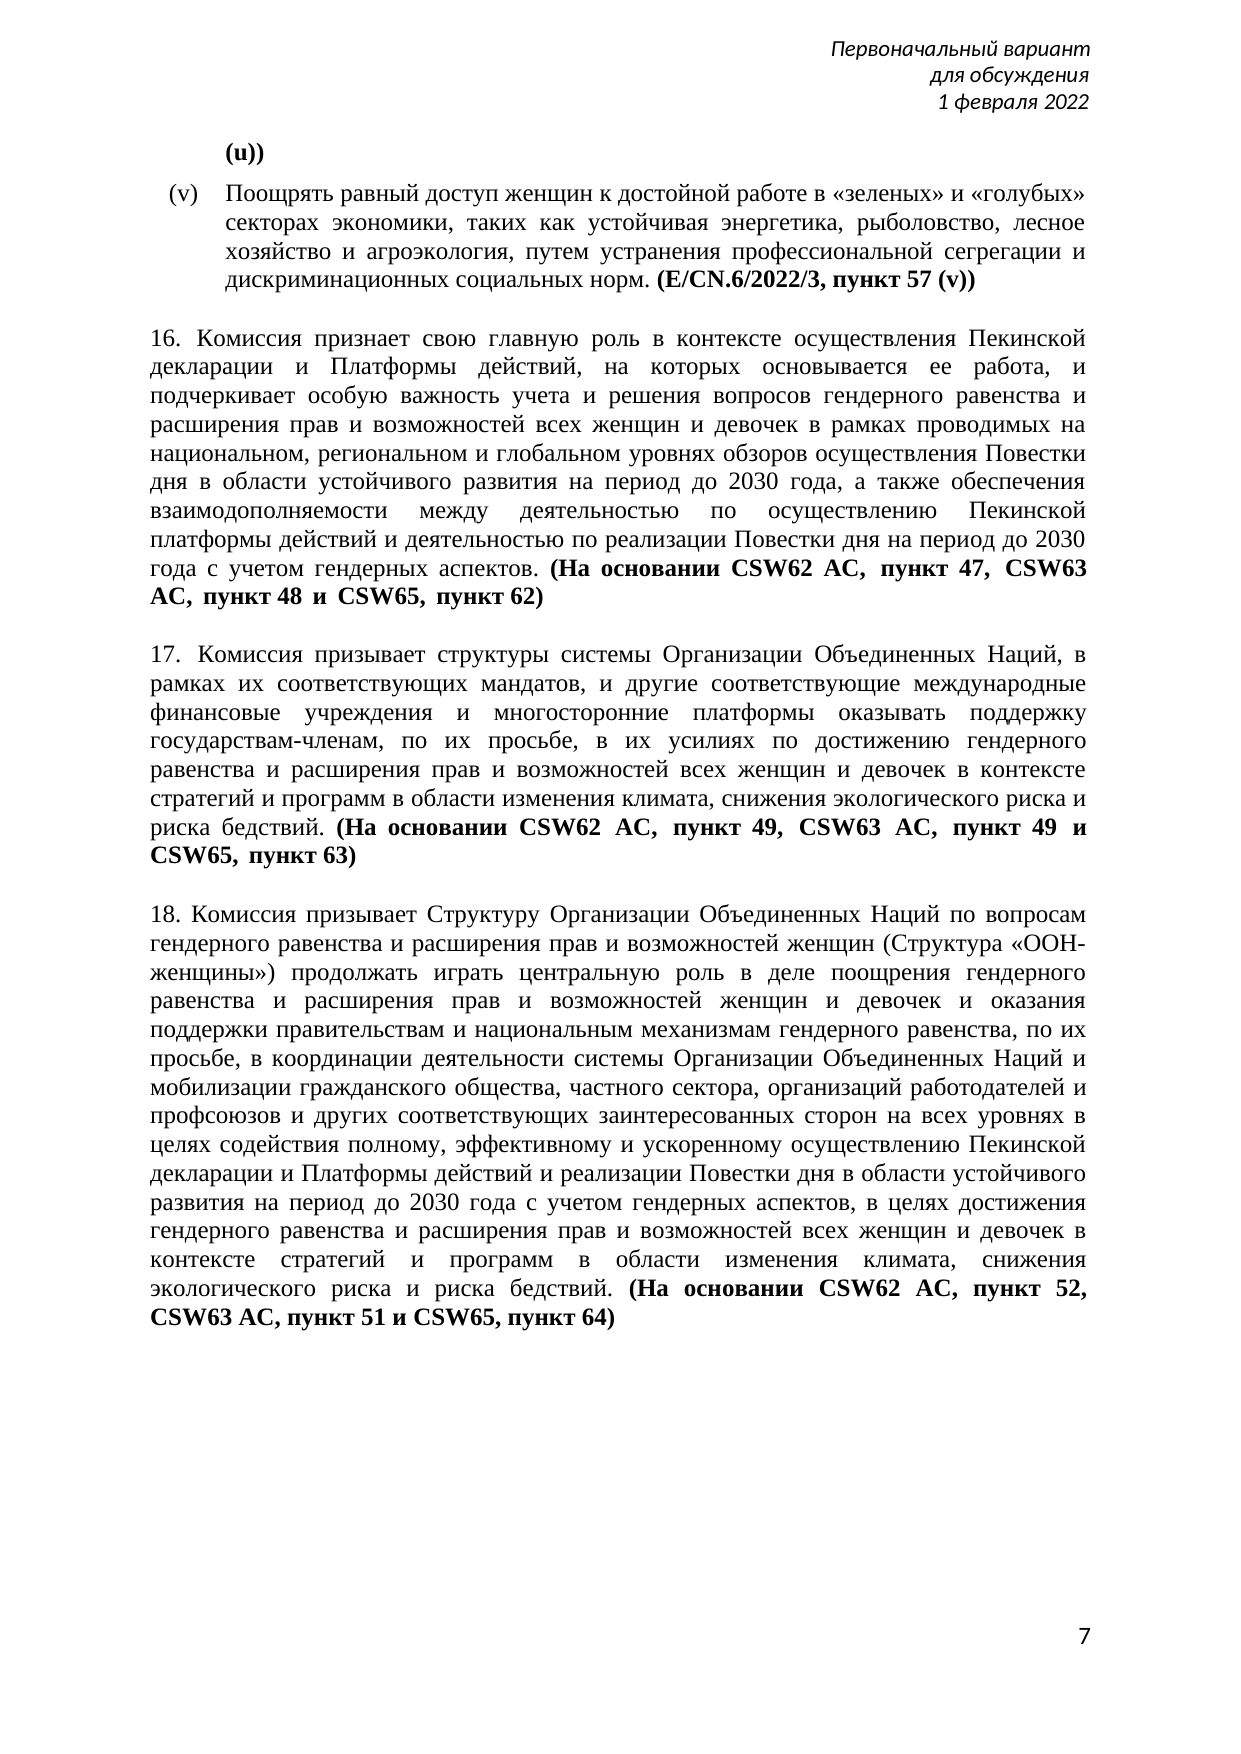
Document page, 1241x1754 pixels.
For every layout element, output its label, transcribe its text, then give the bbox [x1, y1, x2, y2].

list Комиссия признает свою главную роль в контексте осуществления Пекинской декларации и Платформы действий, на которых основывается ее работа, и подчеркивает особую важность учета и решения вопросов гендерного равенства и расширения прав и возможностей всех женщин и девочек в рамках проводимых на национальном, региональном и глобальном уровнях обзоров осуществления Повестки дня в области устойчивого развития на период до 2030 года, а также обеспечения взаимодополняемости между деятельностью по осуществлению Пекинской платформы действий и деятельностью по реализации Повестки дня на период до 2030 года с учетом гендерных аспектов. (На основании CSW62 AC, пункт 47, CSW63 AC, пункт 48 и CSW65, пункт 62) [150, 323, 1087, 610]
list Поощрять равный доступ женщин к достойной работе в «зеленых» и «голубых» секторах экономики, таких как устойчивая энергетика, рыболовство, лесное хозяйство и агроэкология, путем устранения профессиональной сегрегации и дискриминационных социальных норм. (E/CN.6/2022/3, пункт 57 (v)) [169, 178, 1086, 293]
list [169, 137, 1087, 166]
list Комиссия призывает Структуру Организации Объединенных Наций по вопросам гендерного равенства и расширения прав и возможностей женщин (Структура «ООН-женщины») продолжать играть центральную роль в деле поощрения гендерного равенства и расширения прав и возможностей женщин и девочек и оказания поддержки правительствам и национальным механизмам гендерного равенства, по их просьбе, в координации деятельности системы Организации Объединенных Наций и мобилизации гражданского общества, частного сектора, организаций работодателей и профсоюзов и других соответствующих заинтересованных сторон на всех уровнях в целях содействия полному, эффективному и ускоренному осуществлению Пекинской декларации и Платформы действий и реализации Повестки дня в области устойчивого развития на период до 2030 года с учетом гендерных аспектов, в целях достижения гендерного равенства и расширения прав и возможностей всех женщин и девочек в контексте стратегий и программ в области изменения климата, снижения экологического риска и риска бедствий. (На основании CSW62 AC, пункт 52, CSW63 AC, пункт 51 и CSW65, пункт 64) [150, 899, 1087, 1330]
list Комиссия призывает структуры системы Организации Объединенных Наций, в рамках их соответствующих мандатов, и другие соответствующие международные финансовые учреждения и многосторонние платформы оказывать поддержку государствам-членам, по их просьбе, в их усилиях по достижению гендерного равенства и расширения прав и возможностей всех женщин и девочек в контексте стратегий и программ в области изменения климата, снижения экологического риска и риска бедствий. (На основании CSW62 AC, пункт 49, CSW63 AC, пункт 49 и CSW65, пункт 63) [150, 639, 1087, 869]
